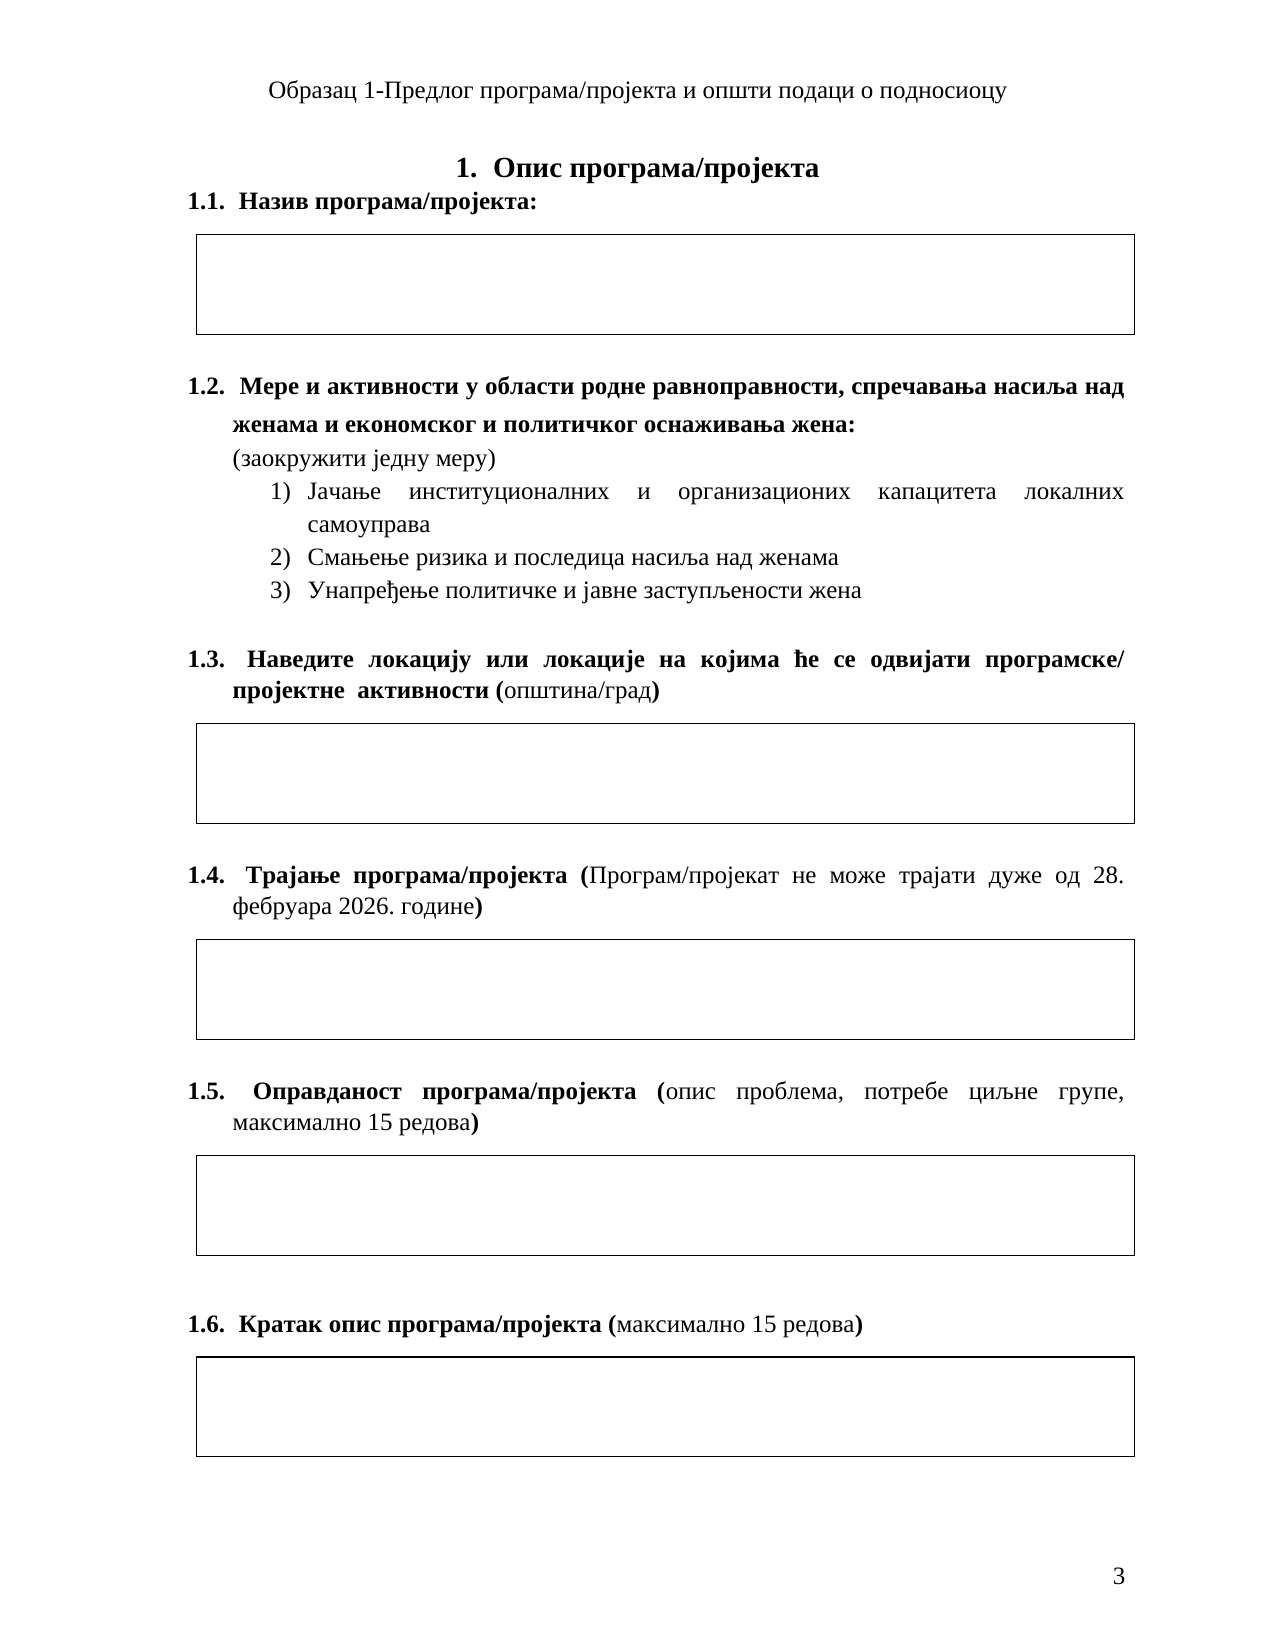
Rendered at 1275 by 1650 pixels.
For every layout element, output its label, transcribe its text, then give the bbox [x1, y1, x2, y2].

list Кратак опис програма/пројекта (максимално 15 редова) [187, 1309, 1125, 1337]
list Назив програма/пројекта: [187, 186, 1125, 215]
list Опис програма/пројекта [150, 150, 1125, 183]
table_header [197, 235, 1134, 334]
list Трајање програма/пројекта (Програм/пројекат не може трајати дуже од 28. фебруара 2026. године) [187, 860, 1125, 920]
list Оправданост програма/пројекта (опис проблема, потребе циљне групе, максимално 15 редова) [187, 1076, 1125, 1136]
table_header [197, 940, 1134, 1039]
text (заокружити једну меру) [232, 443, 1125, 472]
table_header [197, 1156, 1134, 1255]
list Мере и активности у области родне равноправности, спречавања насиља над женама и економског и политичког оснаживања жена: [187, 371, 1125, 438]
list Унапређење политичке и јавне заступљености жена [270, 575, 1125, 604]
table_header [197, 724, 1134, 823]
table_header [197, 1358, 1134, 1456]
list Смањење ризика и последица насиља над женама [270, 542, 1125, 571]
list Наведите локацију или локације на којима ће се одвијати програмске/ пројектне активности (општина/град) [187, 644, 1125, 704]
list Јачање институционалних и организационих капацитета локалних самоуправа [270, 476, 1125, 538]
